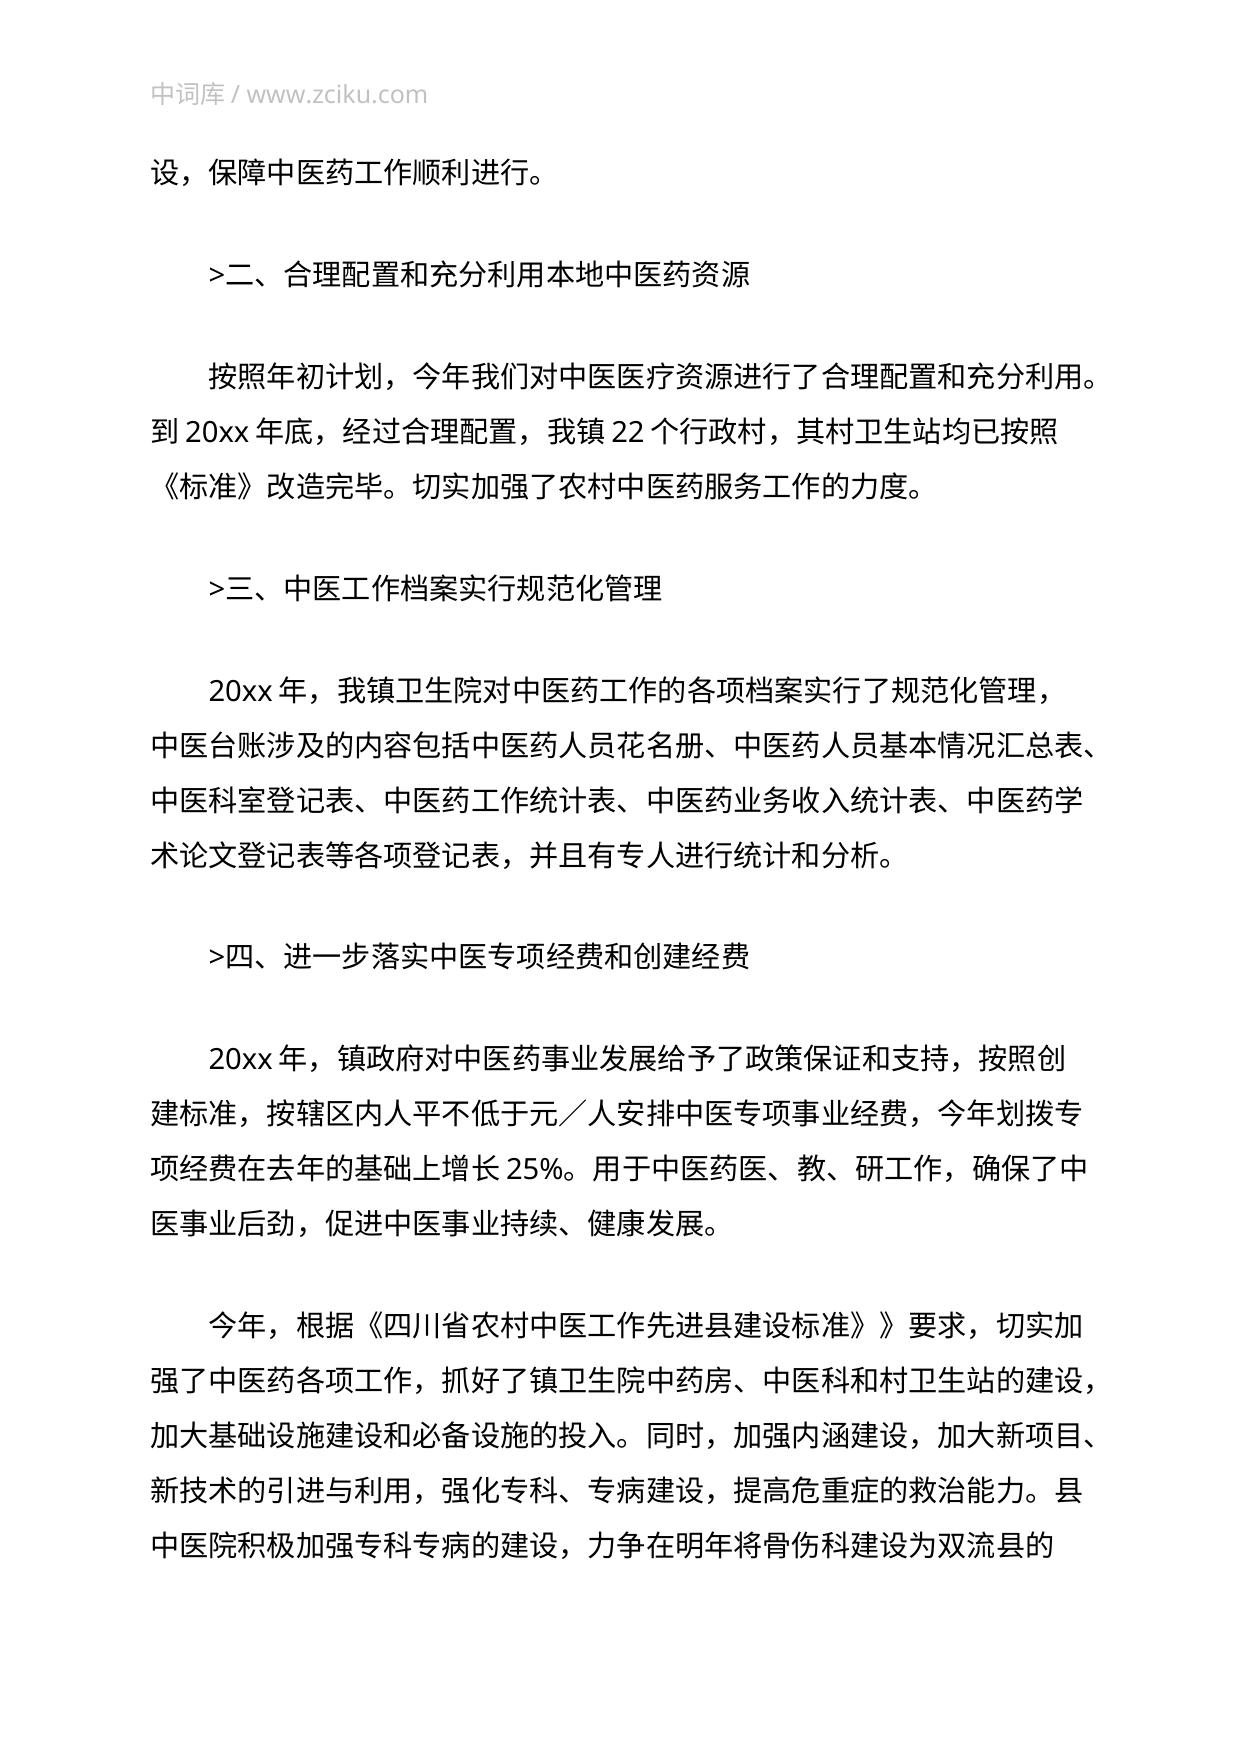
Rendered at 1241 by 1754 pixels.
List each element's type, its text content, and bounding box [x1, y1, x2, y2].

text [150, 150, 1090, 192]
text >四、进一步落实中医专项经费和创建经费 [150, 934, 1090, 976]
text >二、合理配置和充分利用本地中医药资源 [150, 252, 1090, 294]
text 20xx年，我镇卫生院对中医药工作的各项档案实行了规范化管理，中医台账涉及的内容包括中医药人员花名册、中医药人员基本情况汇总表、中医科室登记表、中医药工作统计表、中医药业务收入统计表、中医药学术论文登记表等各项登记表，并且有专人进行统计和分析。 [150, 667, 1090, 874]
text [150, 1303, 1090, 1564]
text 按照年初计划，今年我们对中医医疗资源进行了合理配置和充分利用。到20xx年底，经过合理配置，我镇22个行政村，其村卫生站均已按照《标准》改造完毕。切实加强了农村中医药服务工作的力度。 [150, 354, 1090, 506]
text 20xx年，镇政府对中医药事业发展给予了政策保证和支持，按照创建标准，按辖区内人平不低于元／人安排中医专项事业经费，今年划拨专项经费在去年的基础上增长25%。用于中医药医、教、研工作，确保了中医事业后劲，促进中医事业持续、健康发展。 [150, 1036, 1090, 1243]
text >三、中医工作档案实行规范化管理 [150, 565, 1090, 608]
